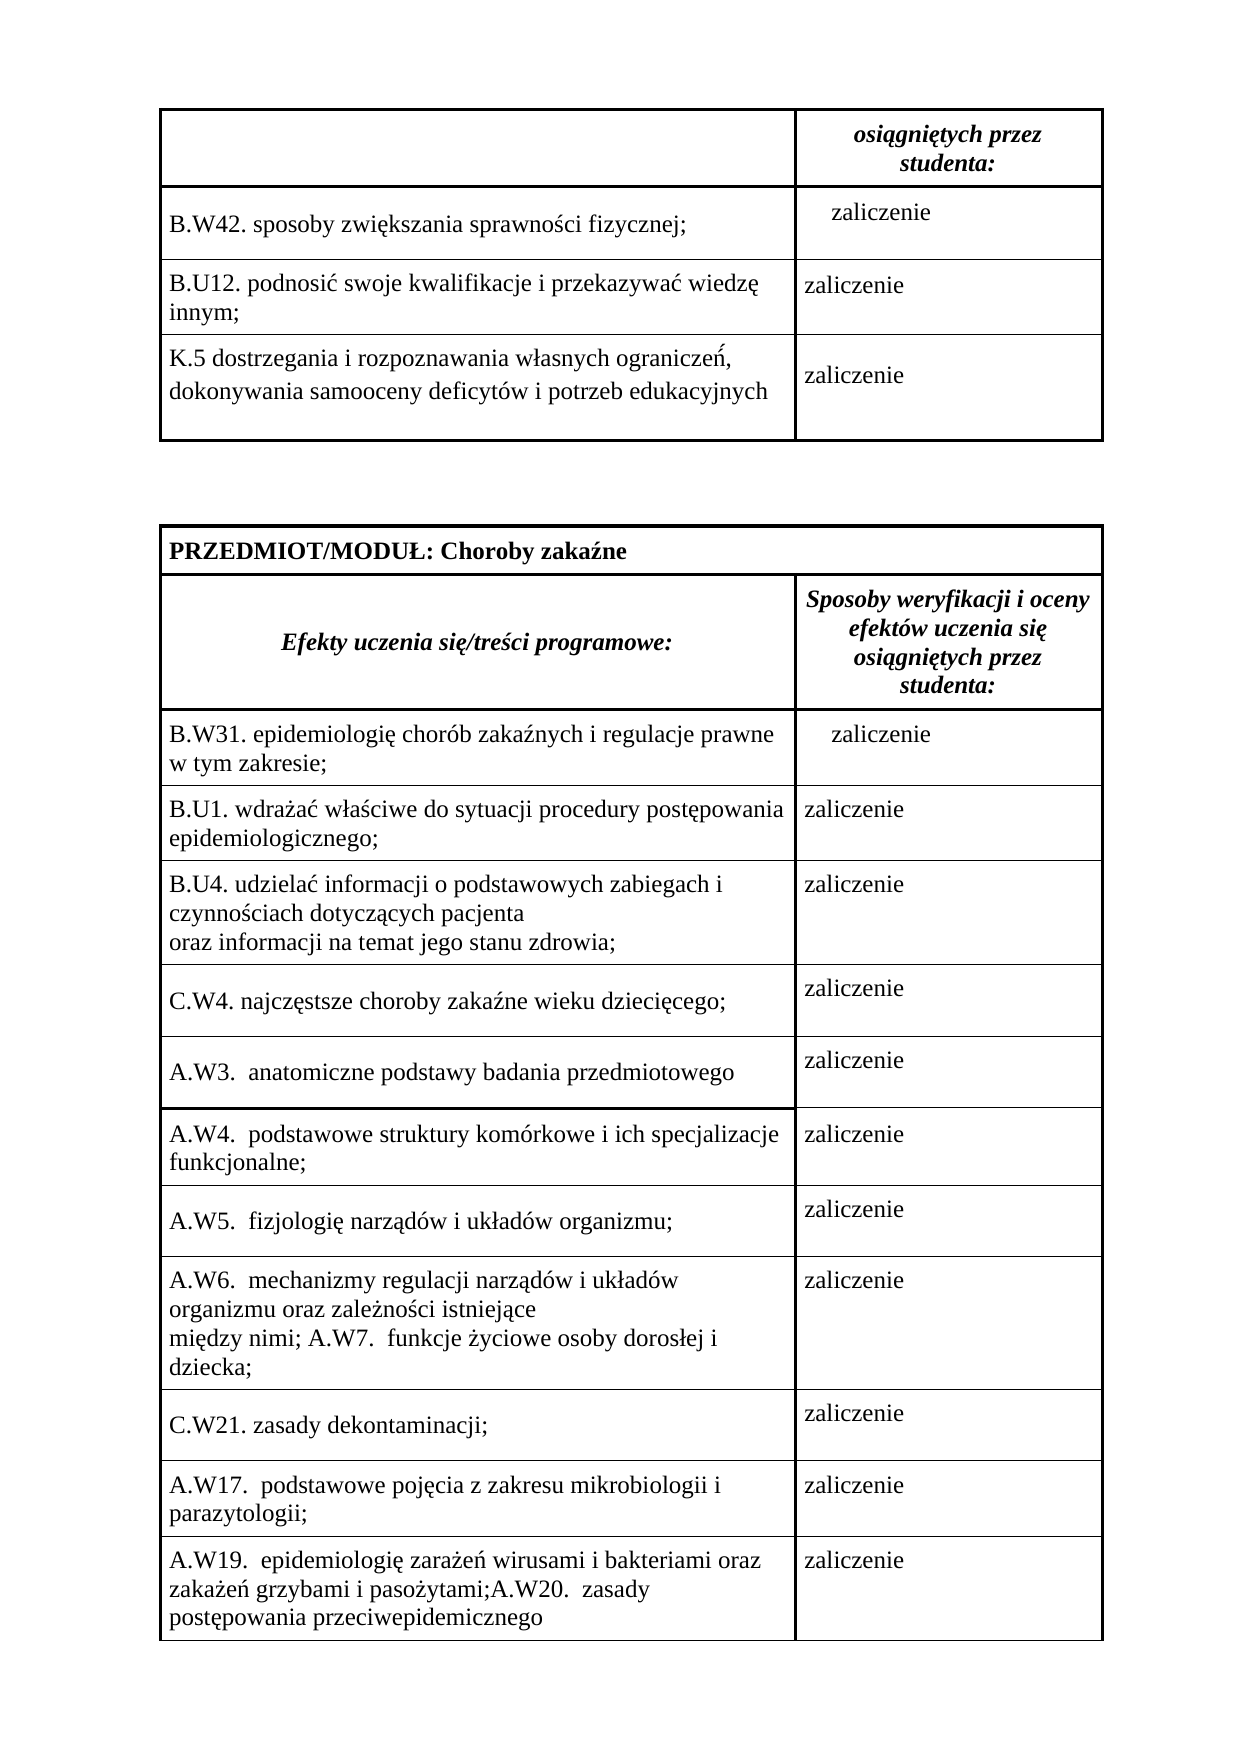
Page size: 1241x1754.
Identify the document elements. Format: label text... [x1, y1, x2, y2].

table_cell zaliczenie [797, 1186, 1101, 1256]
table_cell zaliczenie [797, 711, 1101, 785]
table_cell A.W3. anatomiczne podstawy badania przedmiotowego [162, 1037, 794, 1107]
table_cell B.W42. sposoby zwiększania sprawności fizycznej; [162, 188, 794, 259]
table_cell zaliczenie [797, 1461, 1101, 1536]
table_cell C.W21. zasady dekontaminacji; [162, 1390, 794, 1460]
table_cell A.W6. mechanizmy regulacji narządów i układów organizmu oraz zależności istniejące między nimi; A.W7. funkcje życiowe osoby dorosłej i dziecka; [162, 1257, 794, 1389]
table_cell zaliczenie [797, 1537, 1101, 1639]
table_cell zaliczenie [797, 861, 1101, 964]
table_cell zaliczenie [797, 260, 1101, 334]
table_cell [797, 111, 1101, 185]
table_cell zaliczenie [797, 965, 1101, 1036]
table_cell B.U4. udzielać informacji o podstawowych zabiegach i czynnościach dotyczących pacjenta oraz informacji na temat jego stanu zdrowia; [162, 861, 794, 964]
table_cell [162, 111, 794, 185]
table_cell zaliczenie [797, 1257, 1101, 1389]
table_cell C.W4. najczęstsze choroby zakaźne wieku dziecięcego; [162, 965, 794, 1036]
table_cell zaliczenie [797, 188, 1101, 259]
table_cell A.W19. epidemiologię zarażeń wirusami i bakteriami oraz zakażeń grzybami i pasożytami;A.W20. zasady postępowania przeciwepidemicznego [162, 1537, 794, 1639]
table_cell Efekty uczenia się/treści programowe: [162, 576, 794, 708]
table_cell B.U1. wdrażać właściwe do sytuacji procedury postępowania epidemiologicznego; [162, 786, 794, 860]
table_cell zaliczenie [797, 335, 1101, 439]
table_cell B.W31. epidemiologię chorób zakaźnych i regulacje prawne w tym zakresie; [162, 711, 794, 785]
table_cell zaliczenie [797, 786, 1101, 860]
table_cell zaliczenie [797, 1390, 1101, 1460]
table_header PRZEDMIOT/MODUŁ: Choroby zakaźne [162, 528, 1101, 573]
table_cell A.W4. podstawowe struktury komórkowe i ich specjalizacje funkcjonalne; [162, 1110, 794, 1184]
table_cell Sposoby weryfikacji i oceny efektów uczenia się osiągniętych przez studenta: [797, 576, 1101, 708]
table_cell zaliczenie [797, 1108, 1101, 1184]
table_cell A.W5. fizjologię narządów i układów organizmu; [162, 1186, 794, 1256]
table_cell K.5 dostrzegania i rozpoznawania własnych ograniczeń́, dokonywania samooceny deficytów i potrzeb edukacyjnych [162, 335, 794, 439]
table_cell B.U12. podnosić swoje kwalifikacje i przekazywać wiedzę innym; [162, 260, 794, 334]
table_cell A.W17. podstawowe pojęcia z zakresu mikrobiologii i parazytologii; [162, 1461, 794, 1536]
table_cell zaliczenie [797, 1037, 1101, 1107]
